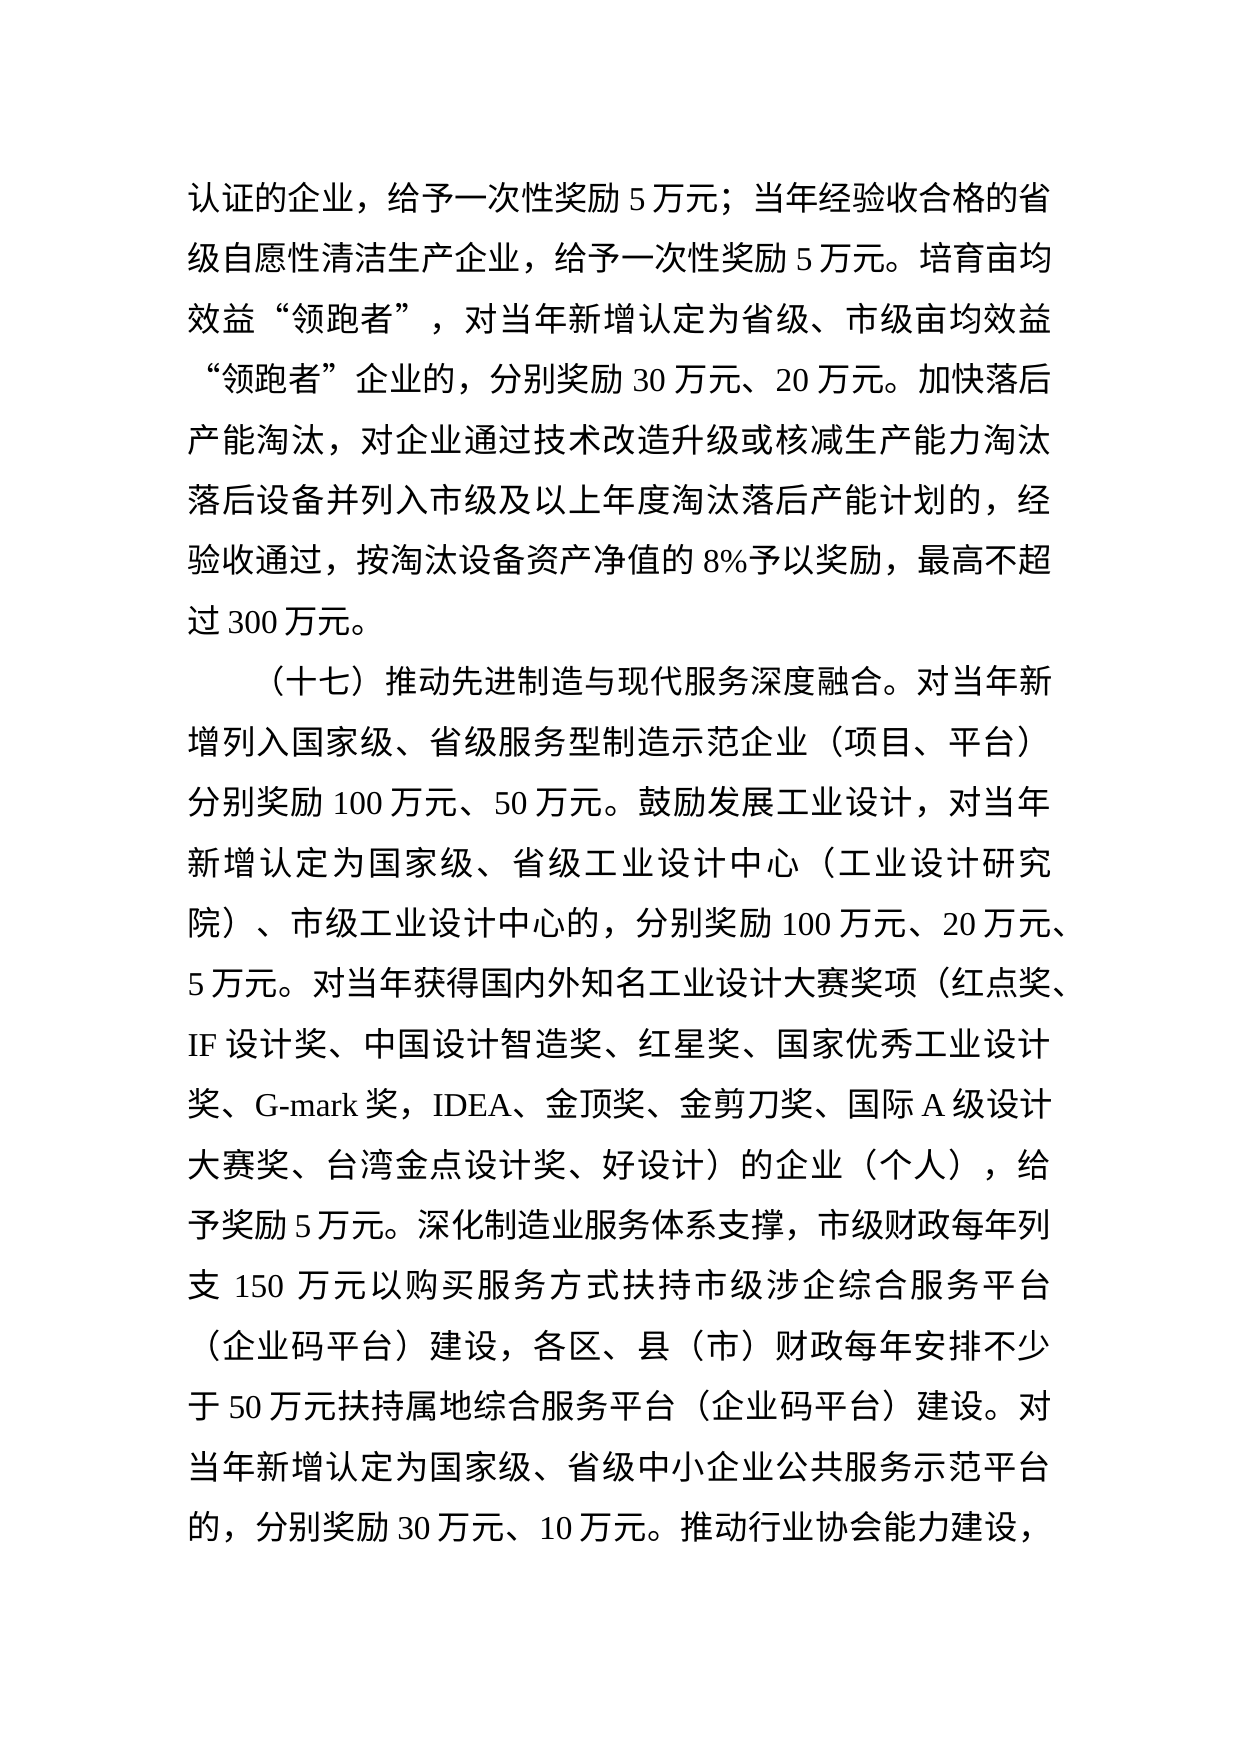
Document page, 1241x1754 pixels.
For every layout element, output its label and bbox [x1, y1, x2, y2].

text [187, 162, 1053, 645]
text [187, 645, 1053, 1552]
